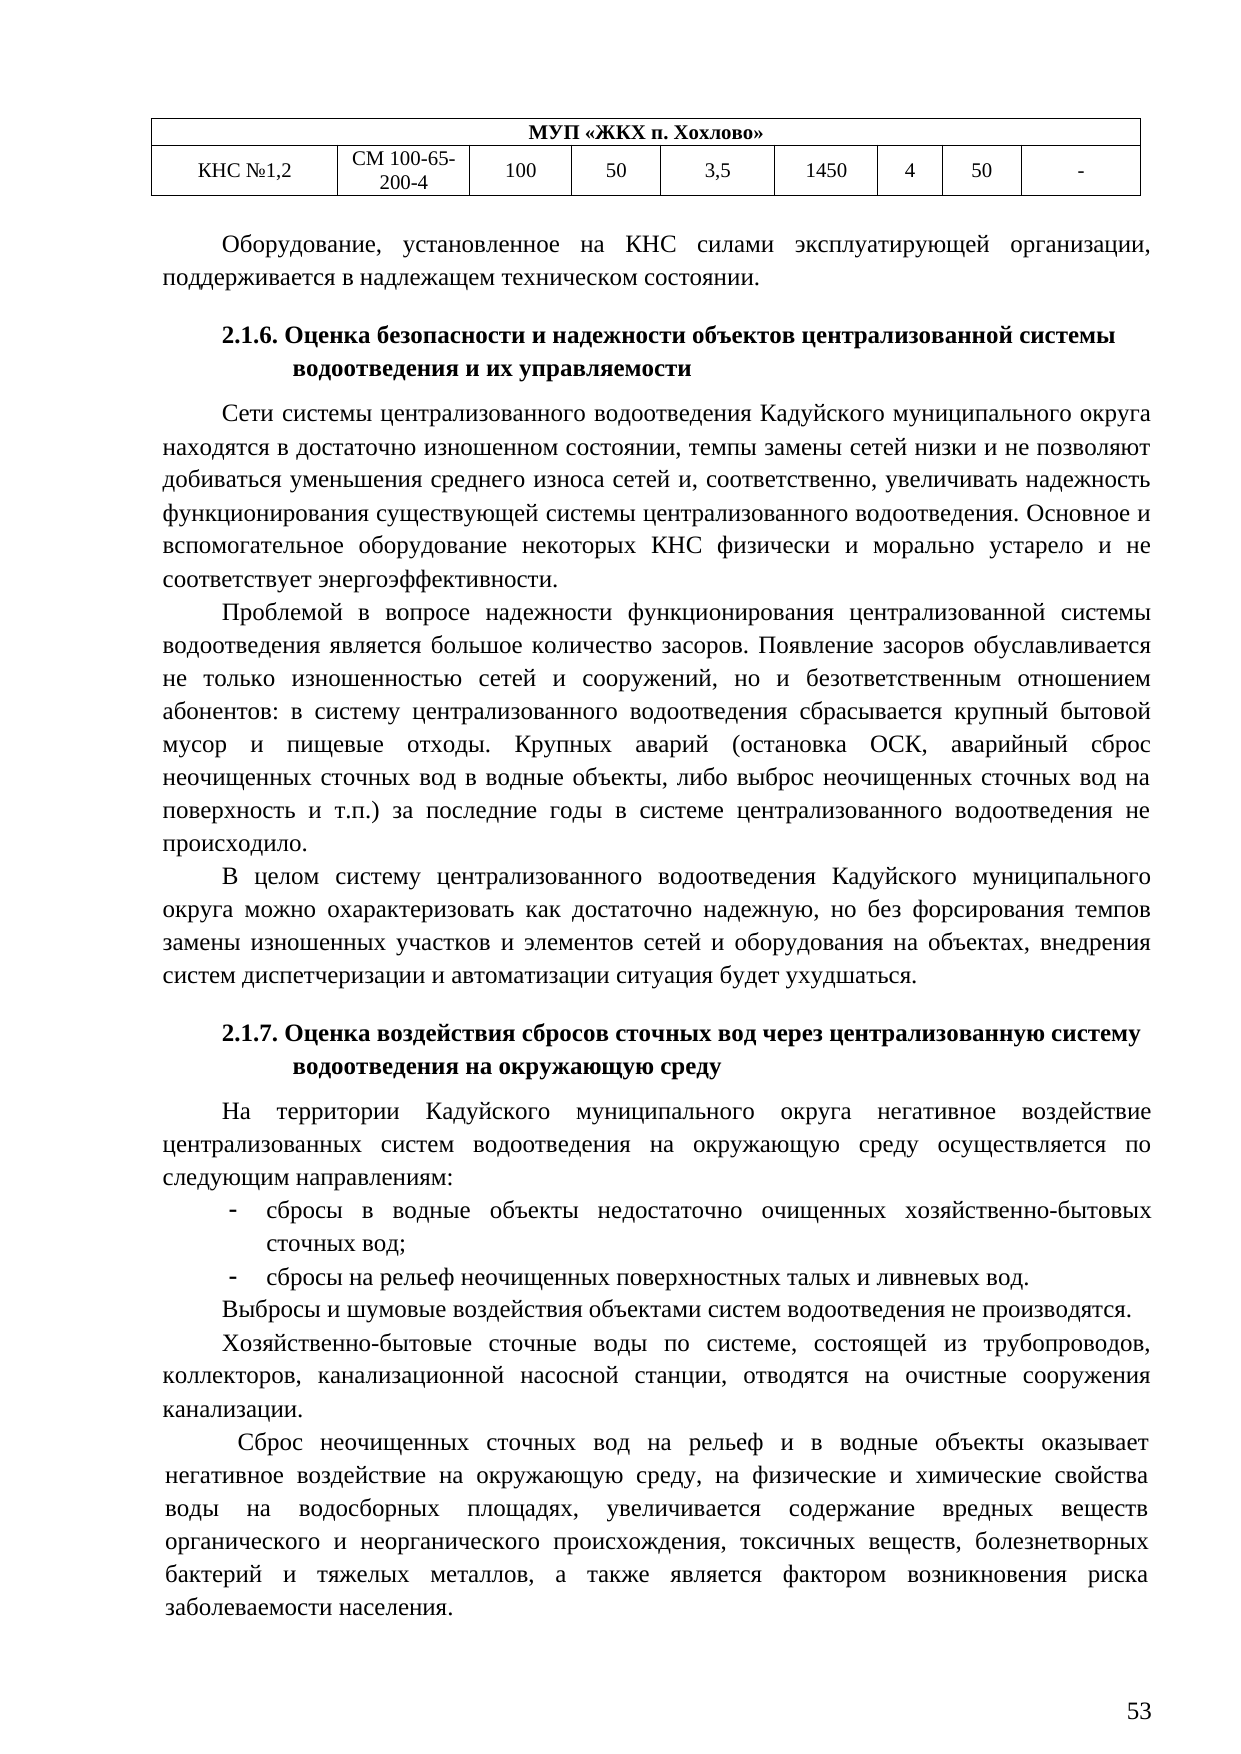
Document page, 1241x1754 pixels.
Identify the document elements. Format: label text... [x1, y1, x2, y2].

text Проблемой в вопросе надежности функционирования централизованной системы водоотведения является большое количество засоров. Появление засоров обуславливается не только изношенностью сетей и сооружений, но и безответственным отношением абонентов: в систему централизованного водоотведения сбрасывается крупный бытовой мусор и пищевые отходы. Крупных аварий (остановка ОСК, аварийный сброс неочищенных сточных вод в водные объекты, либо выброс неочищенных сточных вод на поверхность и т.п.) за последние годы в системе централизованного водоотведения не происходило. [162, 597, 1152, 857]
list сбросы на рельеф неочищенных поверхностных талых и ливневых вод. [228, 1262, 1152, 1290]
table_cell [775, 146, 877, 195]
text Выбросы и шумовые воздействия объектами систем водоотведения не производятся. [162, 1294, 1152, 1323]
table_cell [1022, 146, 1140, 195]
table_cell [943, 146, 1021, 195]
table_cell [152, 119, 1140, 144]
list сбросы в водные объекты недостаточно очищенных хозяйственно-бытовых сточных вод; [228, 1196, 1152, 1257]
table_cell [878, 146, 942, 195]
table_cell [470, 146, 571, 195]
text В целом систему централизованного водоотведения Кадуйского муниципального округа можно охарактеризовать как достаточно надежную, но без форсирования темпов замены изношенных участков и элементов сетей и оборудования на объектах, внедрения систем диспетчеризации и автоматизации ситуация будет ухудшаться. [162, 861, 1152, 989]
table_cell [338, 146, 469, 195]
text Сброс неочищенных сточных вод на рельеф и в водные объекты оказывает негативное воздействие на окружающую среду, на физические и химические свойства воды на водосборных площадях, увеличивается содержание вредных веществ органического и неорганического происхождения, токсичных веществ, болезнетворных бактерий и тяжелых металлов, а также является фактором возникновения риска заболеваемости населения. [165, 1427, 1149, 1621]
text Оборудование, установленное на КНС силами эксплуатирующей организации, поддерживается в надлежащем техническом состоянии. [162, 229, 1152, 291]
text Хозяйственно-бытовые сточные воды по системе, состоящей из трубопроводов, коллекторов, канализационной насосной станции, отводятся на очистные сооружения канализации. [162, 1328, 1152, 1422]
subtitle 2.1.6. Оценка безопасности и надежности объектов централизованной системы водоотведения и их управляемости [222, 320, 1152, 382]
text Сети системы централизованного водоотведения Кадуйского муниципального округа находятся в достаточно изношенном состоянии, темпы замены сетей низки и не позволяют добиваться уменьшения среднего износа сетей и, соответственно, увеличивать надежность функционирования существующей системы централизованного водоотведения. Основное и вспомогательное оборудование некоторых КНС физически и морально устарело и не соответствует энергоэффективности. [162, 398, 1152, 592]
subtitle 2.1.7. Оценка воздействия сбросов сточных вод через централизованную систему водоотведения на окружающую среду [222, 1018, 1152, 1080]
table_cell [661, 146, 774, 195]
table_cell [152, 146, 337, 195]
text На территории Кадуйского муниципального округа негативное воздействие централизованных систем водоотведения на окружающую среду осуществляется по следующим направлениям: [162, 1096, 1152, 1191]
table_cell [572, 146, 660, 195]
